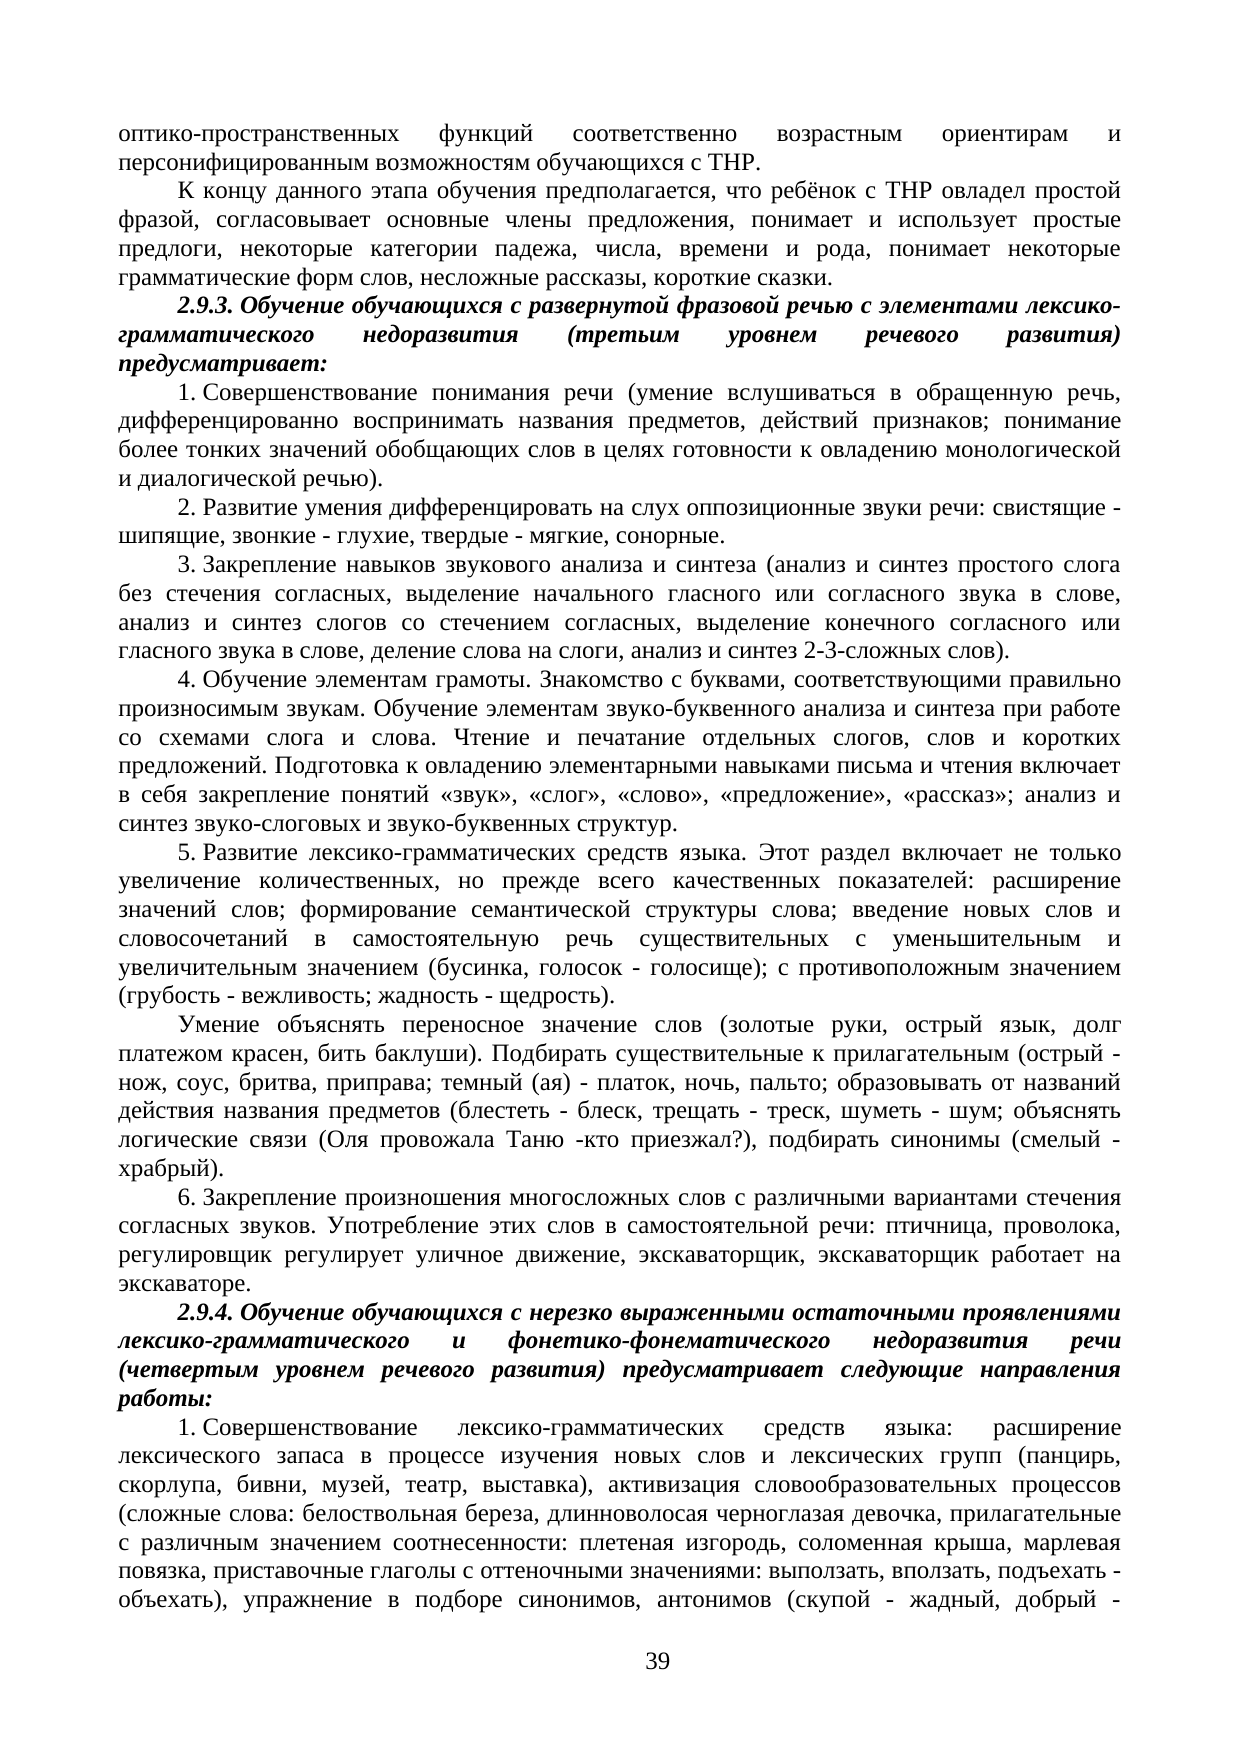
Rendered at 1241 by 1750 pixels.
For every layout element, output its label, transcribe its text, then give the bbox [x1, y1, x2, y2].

text 5. Развитие лексико-грамматических средств языка. Этот раздел включает не только увеличение количественных, но прежде всего качественных показателей: расширение значений слов; формирование семантической структуры слова; введение новых слов и словосочетаний в самостоятельную речь существительных с уменьшительным и увеличительным значением (бусинка, голосок - голосище); с противоположным значением (грубость - вежливость; жадность - щедрость). [118, 837, 1122, 1009]
text Умение объяснять переносное значение слов (золотые руки, острый язык, долг платежом красен, бить баклуши). Подбирать существительные к прилагательным (острый - нож, соус, бритва, приправа; темный (ая) - платок, ночь, пальто; образовывать от названий действия названия предметов (блестеть - блеск, трещать - треск, шуметь - шум; объяснять логические связи (Оля провожала Таню -кто приезжал?), подбирать синонимы (смелый - храбрый). [118, 1009, 1122, 1182]
text 3. Закрепление навыков звукового анализа и синтеза (анализ и синтез простого слога без стечения согласных, выделение начального гласного или согласного звука в слове, анализ и синтез слогов со стечением согласных, выделение конечного согласного или гласного звука в слове, деление слова на слоги, анализ и синтез 2-3-сложных слов). [118, 549, 1122, 664]
text 6. Закрепление произношения многосложных слов с различными вариантами стечения согласных звуков. Употребление этих слов в самостоятельной речи: птичница, проволока, регулировщик регулирует уличное движение, экскаваторщик, экскаваторщик работает на экскаваторе. [118, 1182, 1122, 1297]
text 2.9.3. Обучение обучающихся с развернутой фразовой речью с элементами лексико-грамматического недоразвития (третьим уровнем речевого развития) предусматривает: [118, 291, 1122, 377]
text 2.9.4. Обучение обучающихся с нерезко выраженными остаточными проявлениями лексико-грамматического и фонетико-фонематического недоразвития речи (четвертым уровнем речевого развития) предусматривает следующие направления работы: [118, 1297, 1122, 1412]
text 4. Обучение элементам грамоты. Знакомство с буквами, соответствующими правильно произносимым звукам. Обучение элементам звуко-буквенного анализа и синтеза при работе со схемами слога и слова. Чтение и печатание отдельных слогов, слов и коротких предложений. Подготовка к овладению элементарными навыками письма и чтения включает в себя закрепление понятий «звук», «слог», «слово», «предложение», «рассказ»; анализ и синтез звуко-слоговых и звуко-буквенных структур. [118, 664, 1122, 837]
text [118, 118, 1122, 176]
text 2. Развитие умения дифференцировать на слух оппозиционные звуки речи: свистящие - шипящие, звонкие - глухие, твердые - мягкие, сонорные. [118, 492, 1122, 549]
text К концу данного этапа обучения предполагается, что ребёнок с ТНР овладел простой фразой, согласовывает основные члены предложения, понимает и использует простые предлоги, некоторые категории падежа, числа, времени и рода, понимает некоторые грамматические форм слов, несложные рассказы, короткие сказки. [118, 176, 1122, 291]
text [118, 1412, 1122, 1613]
text 1. Совершенствование понимания речи (умение вслушиваться в обращенную речь, дифференцированно воспринимать названия предметов, действий признаков; понимание более тонких значений обобщающих слов в целях готовности к овладению монологической и диалогической речью). [118, 377, 1122, 492]
